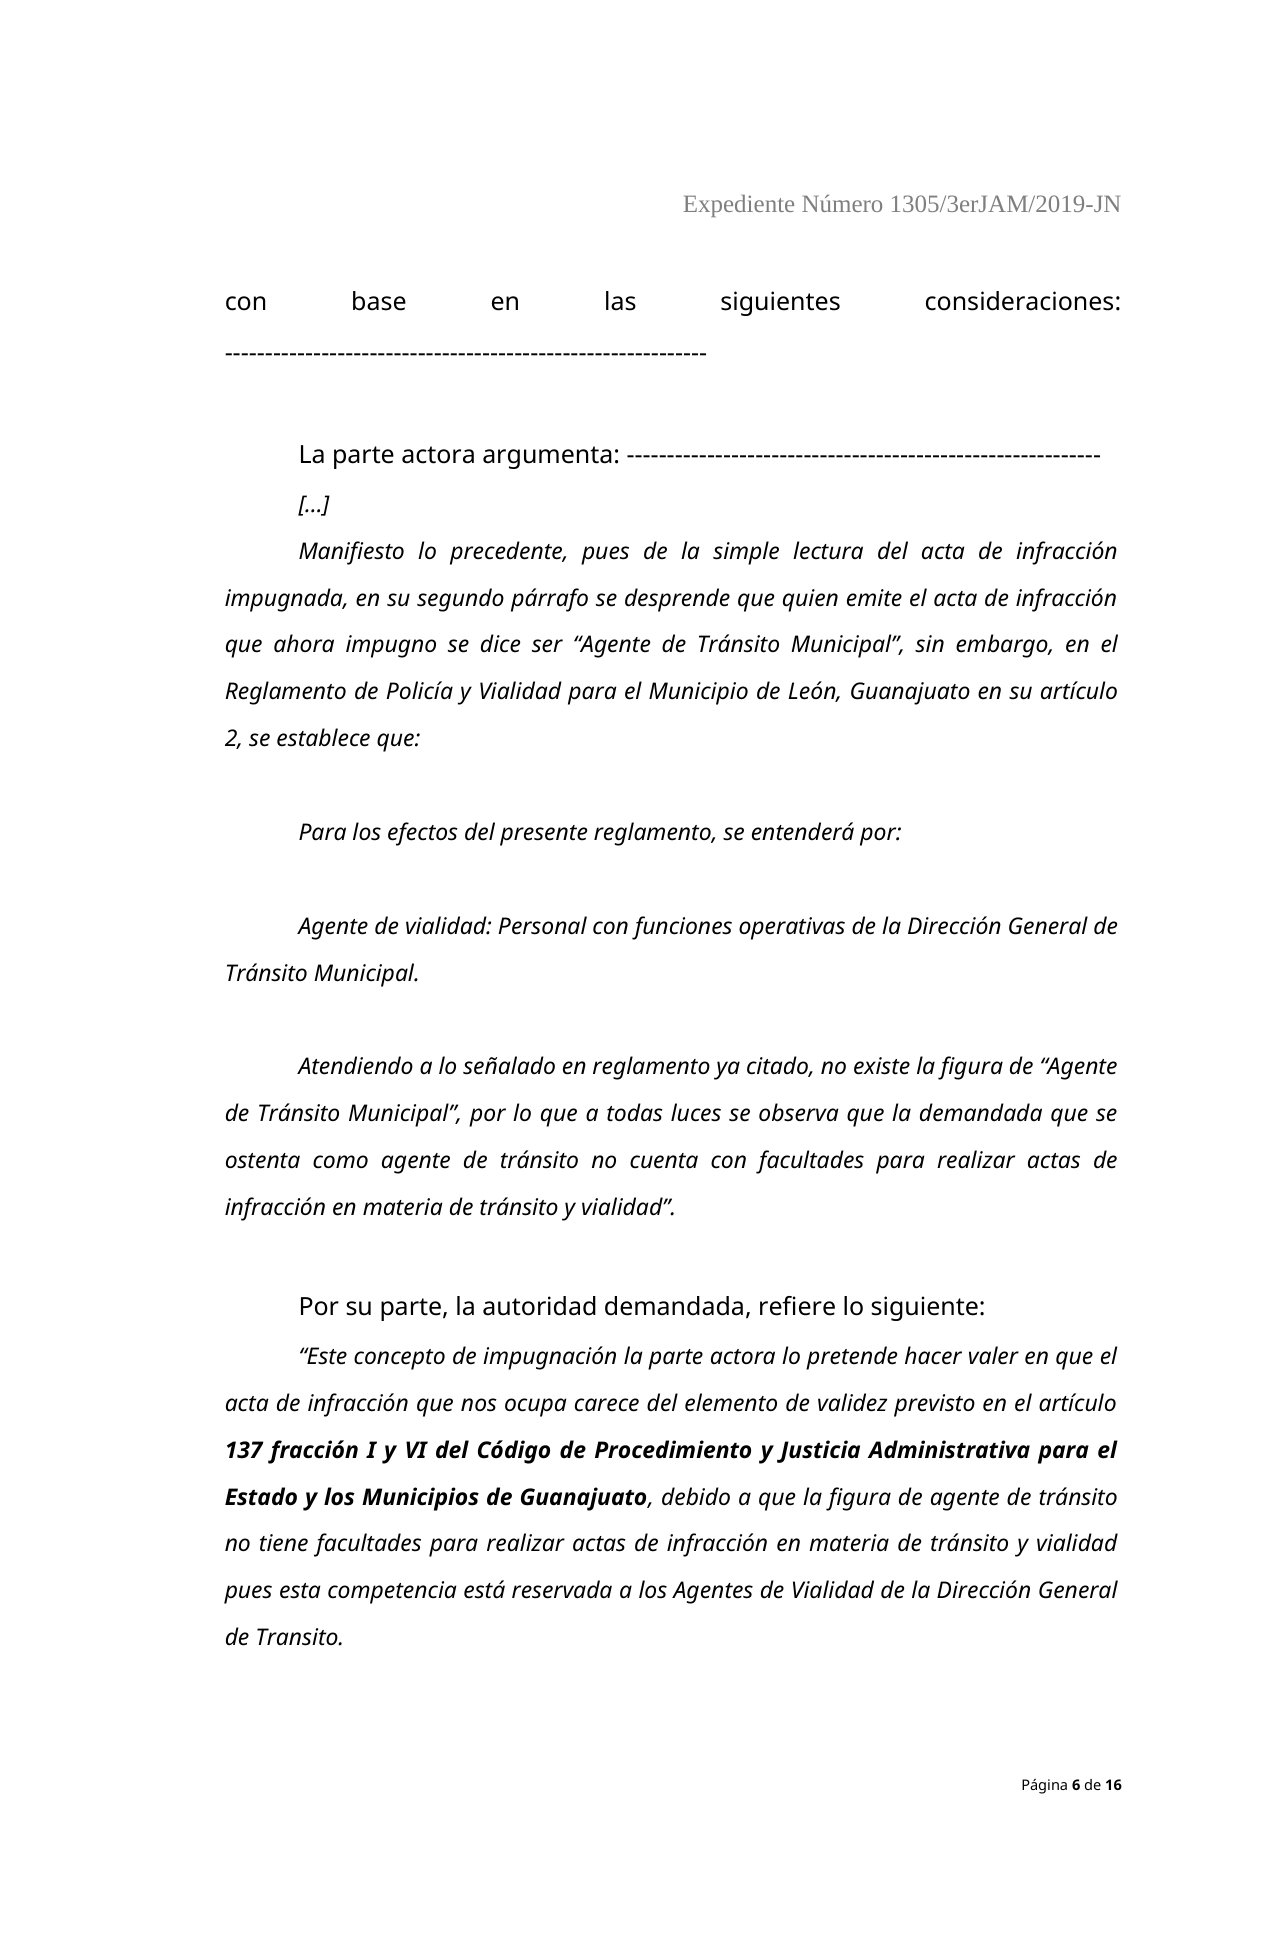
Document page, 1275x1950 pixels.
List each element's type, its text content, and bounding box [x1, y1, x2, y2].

text La parte actora argumenta: ----------------------------------------------------------- [224, 437, 1121, 471]
text “Este concepto de impugnación la parte actora lo pretende hacer valer en que el acta de infracción que nos ocupa carece del elemento de validez previsto en el artículo 137 fracción I y VI del Código de Procedimiento y Justicia Administrativa para el Estado y los Municipios de Guanajuato, debido a que la figura de agente de tránsito no tiene facultades para realizar actas de infracción en materia de tránsito y vialidad pues esta competencia está reservada a los Agentes de Vialidad de la Dirección General de Transito. [224, 1340, 1121, 1652]
text Por su parte, la autoridad demandada, refiere lo siguiente: [224, 1289, 1121, 1323]
text Manifiesto lo precedente, pues de la simple lectura del acta de infracción impugnada, en su segundo párrafo se desprende que quien emite el acta de infracción que ahora impugno se dice ser “Agente de Tránsito Municipal”, sin embargo, en el Reglamento de Policía y Vialidad para el Municipio de León, Guanajuato en su artículo 2, se establece que: [224, 534, 1121, 753]
text […] [224, 488, 1121, 519]
text Agente de vialidad: Personal con funciones operativas de la Dirección General de Tránsito Municipal. [224, 909, 1121, 988]
text Atendiendo a lo señalado en reglamento ya citado, no existe la figura de “Agente de Tránsito Municipal”, por lo que a todas luces se observa que la demandada que se ostenta como agente de tránsito no cuenta con facultades para realizar actas de infracción en materia de tránsito y vialidad”. [224, 1050, 1121, 1222]
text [224, 283, 1121, 369]
text Para los efectos del presente reglamento, se entenderá por: [224, 816, 1121, 847]
